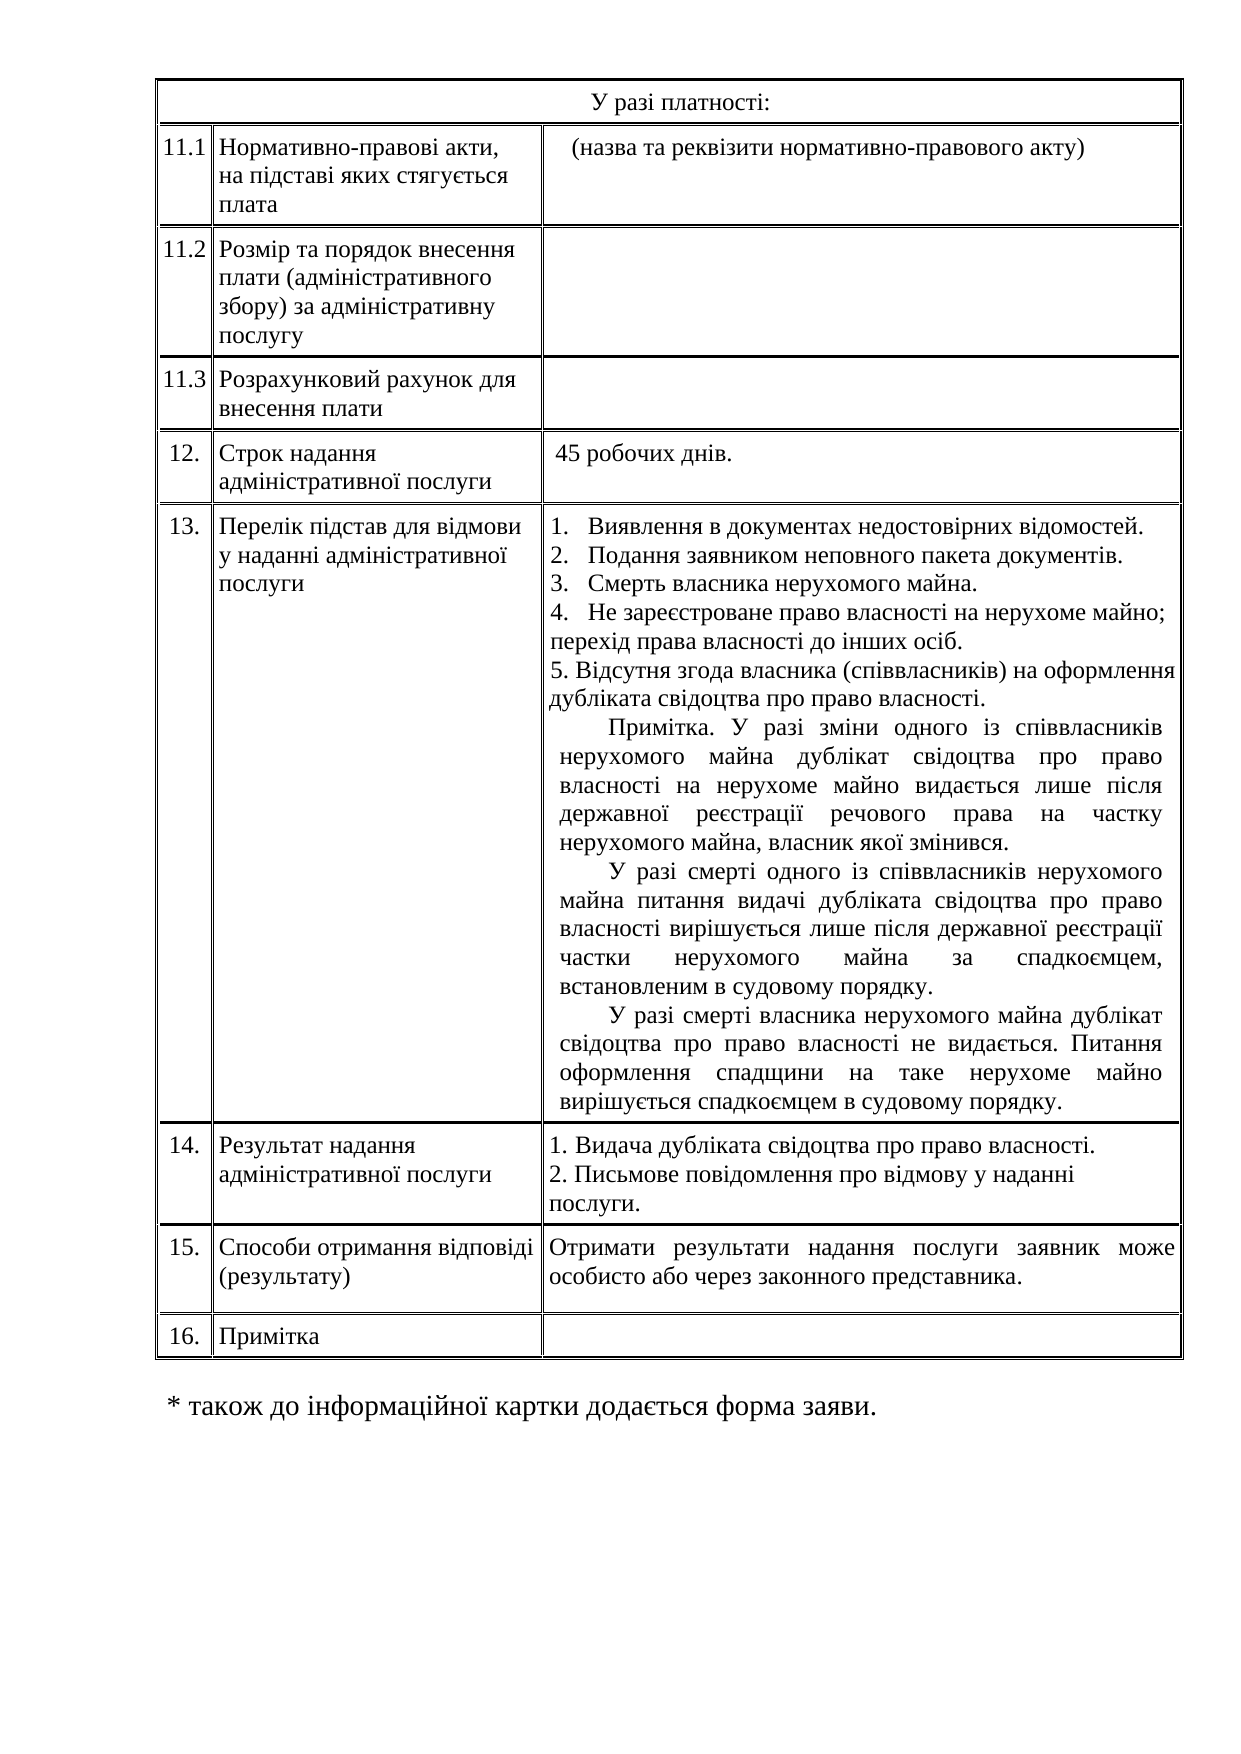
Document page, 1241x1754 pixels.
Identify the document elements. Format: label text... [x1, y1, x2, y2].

table_cell Виявлення в документах недостовірних відомостей. Подання заявником неповного пакета документів. Смерть власника нерухомого майна. Не зареєстроване право власності на нерухоме майно; перехід права власності до інших осіб. 5. Відсутня згода власника (співвласників) на оформлення дубліката свідоцтва про право власності. Примітка. У разі зміни одного із співвласників нерухомого майна дублікат свідоцтва про право власності на нерухоме майно видається лише після державної реєстрації речового права на частку нерухомого майна, власник якої змінився. У разі смерті одного із співвласників нерухомого майна питання видачі дубліката свідоцтва про право власності вирішується лише після державної реєстрації частки нерухомого майна за спадкоємцем, встановленим в судовому порядку. У разі смерті власника нерухомого майна дублікат свідоцтва про право власності не видається. Питання оформлення спадщини на таке нерухоме майно вирішується спадкоємцем в судовому порядку. [544, 501, 1181, 1121]
table_cell (назва та реквізити нормативно-правового акту) [544, 122, 1181, 224]
table_cell Примітка [213, 1315, 543, 1356]
table_cell Розрахунковий рахунок для внесення плати [214, 358, 541, 428]
table_cell 45 робочих днів. [544, 428, 1181, 501]
table_cell [544, 224, 1181, 355]
table_cell Розмір та порядок внесення плати (адміністративного збору) за адміністративну послугу [214, 228, 541, 355]
table_cell Отримати результати надання послуги заявник може особисто або через законного представника. [544, 1223, 1182, 1312]
table_cell 11.1 [158, 122, 211, 224]
table_cell 12. [158, 428, 211, 501]
table_cell Строк надання адміністративної послуги [214, 432, 541, 501]
table_cell 11.2 [158, 224, 211, 355]
table_cell 16. [156, 1312, 212, 1356]
table_cell Способи отримання відповіді (результату) [214, 1226, 541, 1312]
table_cell 1. Видача дубліката свідоцтва про право власності. 2. Письмове повідомлення про відмову у наданні послуги. [544, 1121, 1180, 1223]
table_cell 14. [158, 1121, 211, 1223]
table_cell Результат надання адміністративної послуги [214, 1124, 541, 1223]
table_cell [544, 355, 1180, 428]
text * також до інформаційної картки додається форма заяви. [148, 1388, 1181, 1422]
table_cell У разі платності: [158, 81, 1180, 122]
table_cell 11.3 [158, 355, 211, 428]
table_cell 15. [156, 1223, 211, 1312]
table_cell [543, 1312, 1182, 1356]
table_cell 13. [158, 501, 211, 1121]
table_cell Перелік підстав для відмови у наданні адміністративної послуги [214, 505, 541, 1121]
table_cell Нормативно-правові акти, на підставі яких стягується плата [214, 126, 541, 224]
